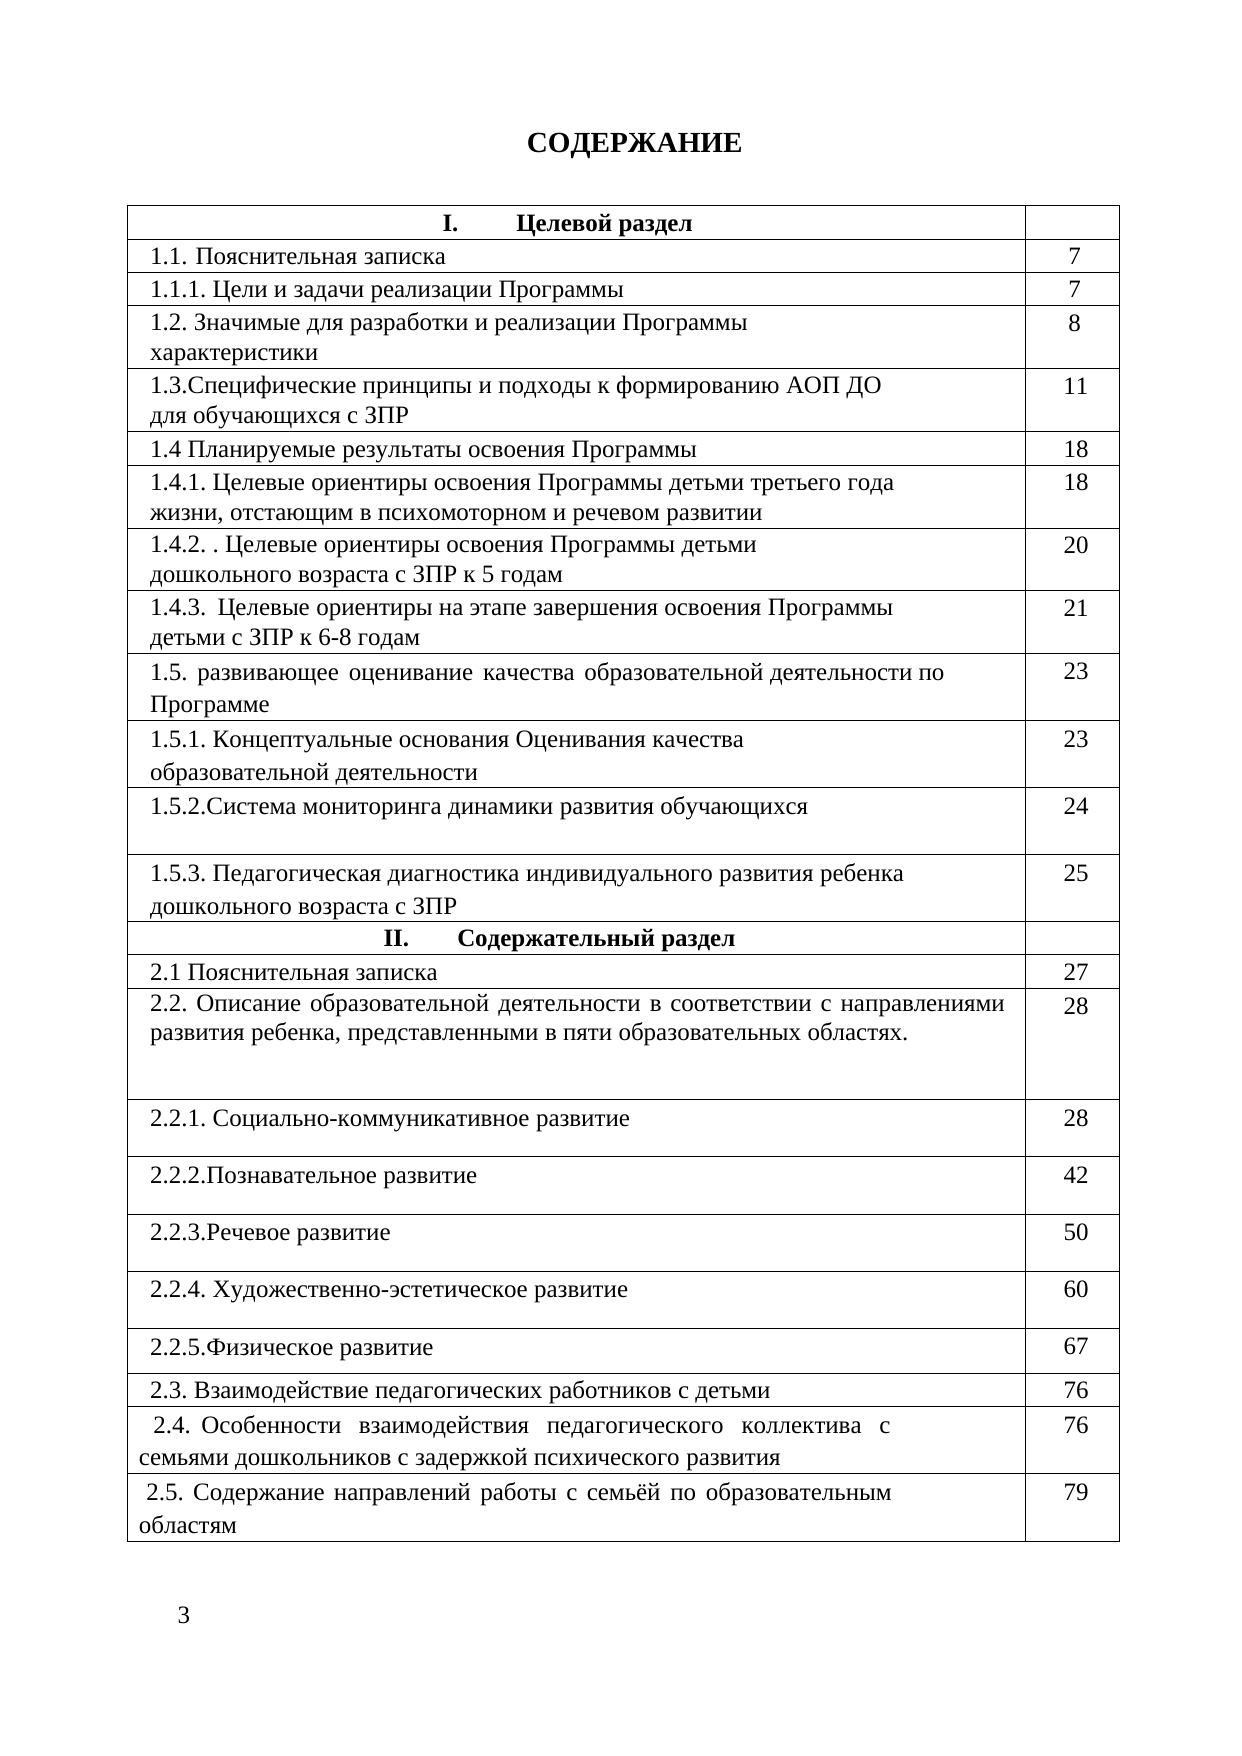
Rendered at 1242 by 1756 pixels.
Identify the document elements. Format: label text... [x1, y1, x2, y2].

table_cell 1.5.1. Концептуальные основания Оценивания качества образовательной деятельности [128, 721, 1025, 787]
table_cell 2.4. Особенности взаимодействия педагогического коллектива с семьями дошкольников с задержкой психического развития [128, 1407, 1025, 1473]
table_cell 2.2.2.Познавательное развитие [128, 1157, 1025, 1213]
table_cell 1.4.2. . Целевые ориентиры освоения Программы детьми дошкольного возраста с ЗПР к 5 годам [128, 529, 1025, 590]
table_cell 28 [1026, 989, 1119, 1099]
table_cell 1.4.3. Целевые ориентиры на этапе завершения освоения Программы детьми с ЗПР к 6-8 годам [128, 591, 1025, 653]
table_cell 76 [1026, 1407, 1119, 1473]
table_cell 1.5. развивающее оценивание качества образовательной деятельности по Программе [128, 654, 1025, 720]
table_cell 2.3. Взаимодействие педагогических работников с детьми [128, 1374, 1025, 1406]
text СОДЕРЖАНИЕ [164, 125, 1105, 158]
table_cell 1.2. Значимые для разработки и реализации Программы характеристики [128, 306, 1025, 368]
table_cell 7 [1026, 240, 1119, 272]
table_header I. Целевой раздел [128, 206, 1025, 238]
table_cell 1.5.3. Педагогическая диагностика индивидуального развития ребенка дошкольного возраста с ЗПР [128, 855, 1025, 921]
table_cell 2.2. Описание образовательной деятельности в соответствии с направлениями развития ребенка, представленными в пяти образовательных областях. [128, 989, 1025, 1099]
table_cell 8 [1026, 306, 1119, 368]
table_cell 23 [1026, 721, 1119, 787]
table_cell 18 [1026, 466, 1119, 527]
table_cell 2.2.1. Социально-коммуникативное развитие [128, 1100, 1025, 1156]
table_cell 1.4.1. Целевые ориентиры освоения Программы детьми третьего года жизни, отстающим в психомоторном и речевом развитии [128, 466, 1025, 527]
table_cell 20 [1026, 529, 1119, 590]
table_cell 2.1 Пояснительная записка [128, 955, 1025, 987]
table_cell 25 [1026, 855, 1119, 921]
table_cell 7 [1026, 273, 1119, 305]
table_cell 27 [1026, 955, 1119, 987]
table_cell II. Содержательный раздел [128, 922, 1025, 954]
table_cell 1.5.2.Система мониторинга динамики развития обучающихся [128, 788, 1025, 854]
table_cell 2.5. Содержание направлений работы с семьёй по образовательным областям [128, 1474, 1025, 1541]
table_cell 2.2.4. Художественно-эстетическое развитие [128, 1272, 1025, 1328]
table_cell 23 [1026, 654, 1119, 720]
table_cell 28 [1026, 1100, 1119, 1156]
table_cell 1.1. Пояснительная записка [128, 240, 1025, 272]
table_cell 2.2.3.Речевое развитие [128, 1215, 1025, 1271]
table_cell 42 [1026, 1157, 1119, 1213]
table_cell 1.3.Специфические принципы и подходы к формированию АОП ДО для обучающихся с ЗПР [128, 369, 1025, 431]
table_cell 21 [1026, 591, 1119, 653]
table_cell 11 [1026, 369, 1119, 431]
table_cell 76 [1026, 1374, 1119, 1406]
table_cell 18 [1026, 432, 1119, 465]
table_cell 67 [1026, 1329, 1119, 1373]
table_cell 2.2.5.Физическое развитие [128, 1329, 1025, 1373]
table_cell [1026, 922, 1119, 954]
table_cell 60 [1026, 1272, 1119, 1328]
table_cell 1.4 Планируемые результаты освоения Программы [128, 432, 1025, 465]
table_header [1026, 206, 1119, 238]
table_cell 1.1.1. Цели и задачи реализации Программы [128, 273, 1025, 305]
table_cell 24 [1026, 788, 1119, 854]
table_cell 50 [1026, 1215, 1119, 1271]
table_cell 79 [1026, 1474, 1119, 1541]
